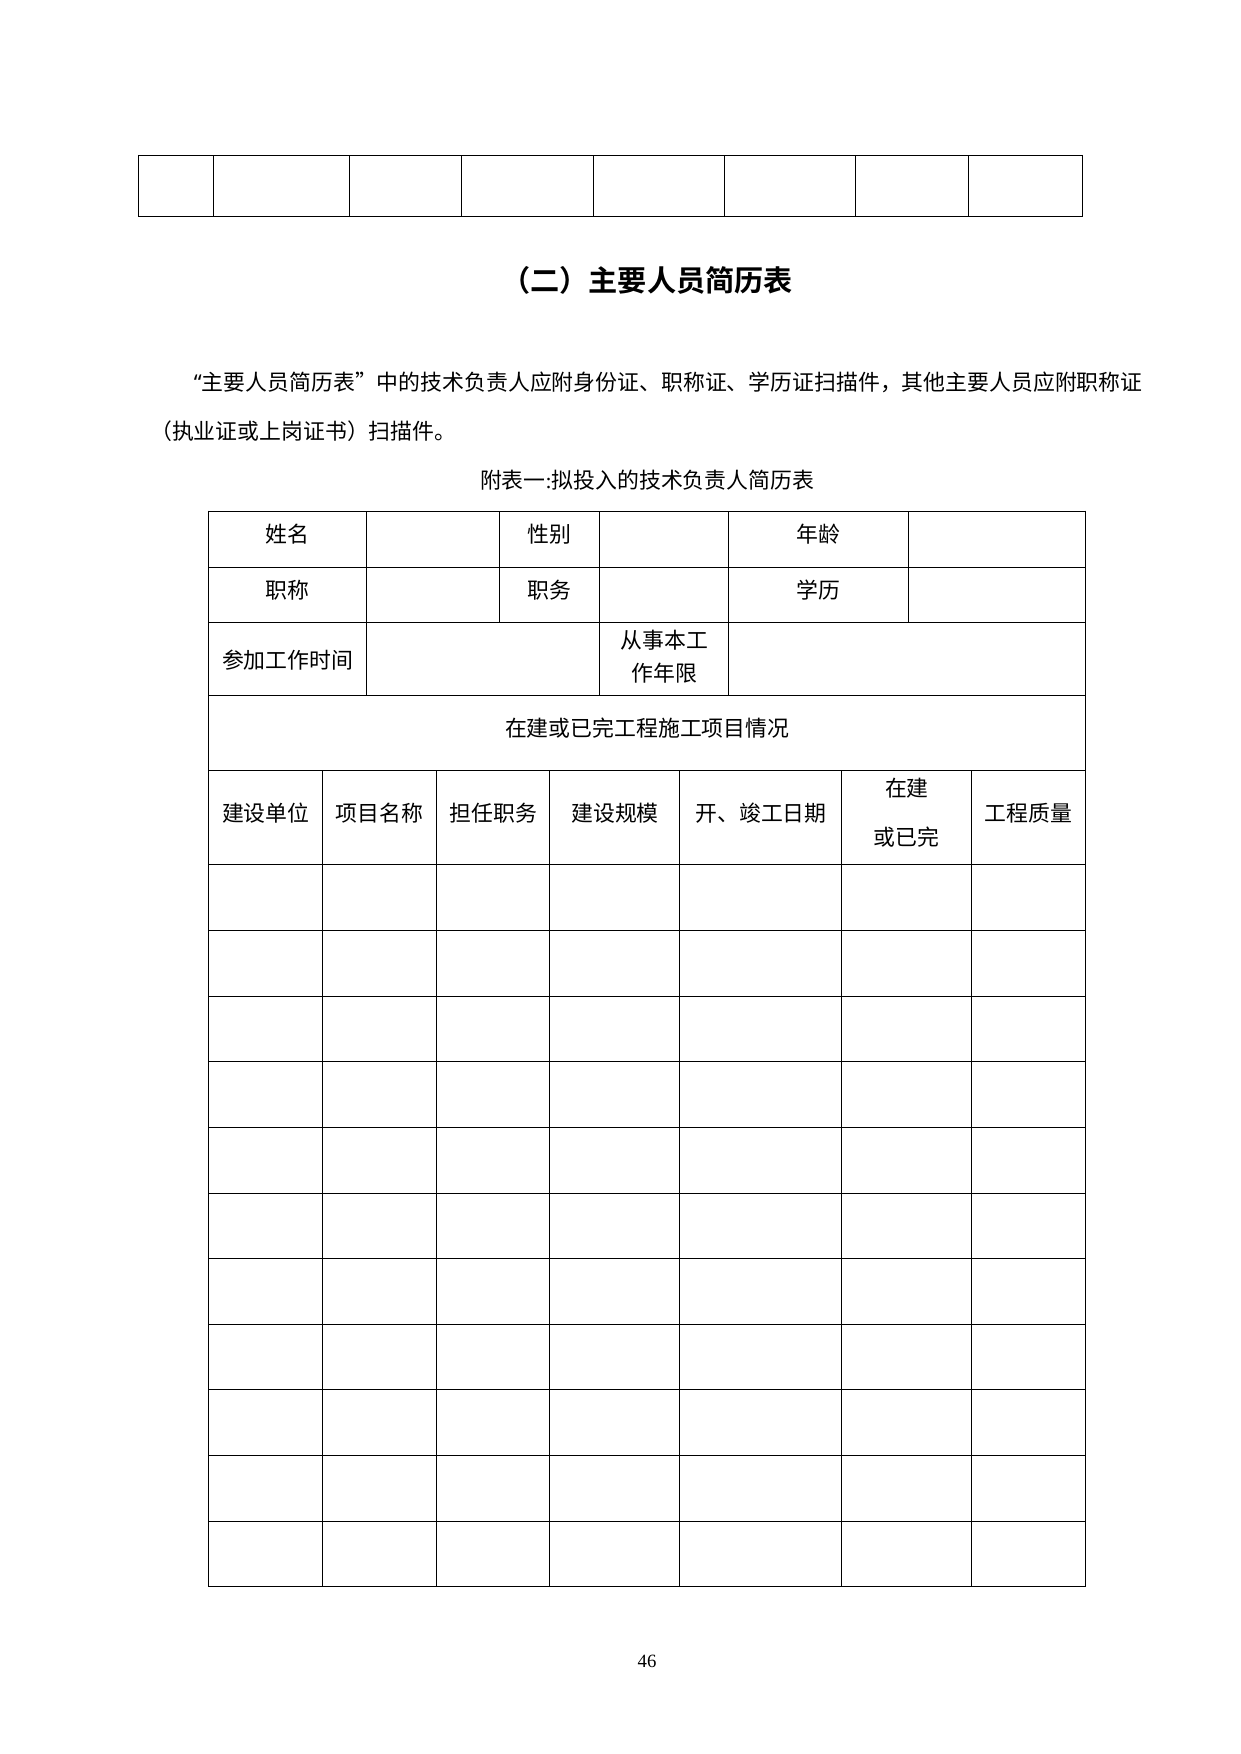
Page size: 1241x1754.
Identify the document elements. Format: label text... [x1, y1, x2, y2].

table_cell [680, 1062, 841, 1127]
table_cell [550, 1325, 679, 1389]
table_cell [550, 1128, 679, 1192]
table_cell [437, 1522, 549, 1586]
table_cell [323, 1325, 436, 1389]
table_cell [550, 1456, 679, 1521]
table_cell [550, 865, 679, 930]
table_header [599, 512, 728, 567]
table_cell [550, 931, 679, 996]
table_cell [437, 865, 549, 930]
table_cell 职称 [209, 568, 366, 622]
table_cell [842, 1522, 971, 1586]
table_cell [725, 156, 855, 216]
table_cell [972, 1522, 1085, 1586]
table_cell [842, 1062, 971, 1127]
table_cell [972, 1194, 1085, 1258]
table_cell [209, 997, 322, 1061]
table_cell [209, 1128, 322, 1192]
table_cell 建设单位 [209, 771, 322, 864]
table_cell [437, 1194, 549, 1258]
table_cell 在建 或已完 [842, 771, 971, 864]
table_header 年龄 [729, 512, 908, 567]
table_cell [972, 865, 1085, 930]
table_cell [323, 865, 436, 930]
table_cell [437, 1325, 549, 1389]
table_cell [550, 1390, 679, 1455]
text （二）主要人员简历表 [150, 246, 1144, 311]
table_cell [323, 1390, 436, 1455]
table_cell [437, 1456, 549, 1521]
table_header [909, 512, 1085, 567]
table_cell [680, 865, 841, 930]
table_cell [323, 931, 436, 996]
table_cell [437, 997, 549, 1061]
table_cell [729, 623, 1085, 695]
table_cell [972, 1456, 1085, 1521]
table_cell [323, 1062, 436, 1127]
table_cell [680, 1522, 841, 1586]
table_cell [842, 865, 971, 930]
table_cell [550, 997, 679, 1061]
table_cell 担任职务 [437, 771, 549, 864]
text 附表一:拟投入的技术负责人简历表 [150, 462, 1144, 495]
table_cell [680, 1390, 841, 1455]
table_cell [972, 1128, 1085, 1192]
table_cell [323, 997, 436, 1061]
table_cell [350, 156, 461, 216]
table_header 姓名 [209, 512, 366, 567]
table_cell [550, 1062, 679, 1127]
table_cell [323, 1194, 436, 1258]
table_cell [323, 1456, 436, 1521]
table_cell [550, 1522, 679, 1586]
table_cell [599, 568, 728, 622]
table_cell [209, 1390, 322, 1455]
table_cell [972, 1259, 1085, 1324]
table_cell [842, 997, 971, 1061]
table_cell 项目名称 [323, 771, 436, 864]
table_cell [323, 1128, 436, 1192]
table_cell [462, 156, 592, 216]
table_cell [209, 1259, 322, 1324]
table_cell [437, 1128, 549, 1192]
table_header 性别 [500, 512, 598, 567]
table_cell [909, 568, 1085, 622]
table_cell [842, 1456, 971, 1521]
table_cell [680, 1259, 841, 1324]
table_cell [209, 1522, 322, 1586]
table_cell [969, 156, 1082, 216]
table_cell [323, 1522, 436, 1586]
table_cell [209, 1325, 322, 1389]
table_header [367, 512, 499, 567]
table_cell [972, 1390, 1085, 1455]
table_cell 学历 [729, 568, 908, 622]
table_cell [209, 1456, 322, 1521]
table_cell 建设规模 [550, 771, 679, 864]
table_cell [842, 1128, 971, 1192]
table_cell [680, 1128, 841, 1192]
table_cell [842, 931, 971, 996]
table_cell [550, 1194, 679, 1258]
table_cell [367, 623, 598, 695]
table_cell [842, 1194, 971, 1258]
table_cell [842, 1259, 971, 1324]
table_cell [593, 156, 724, 216]
table_cell [680, 1325, 841, 1389]
table_cell [680, 1456, 841, 1521]
table_cell [680, 997, 841, 1061]
table_cell [680, 931, 841, 996]
table_cell [214, 156, 349, 216]
table_cell [209, 931, 322, 996]
table_cell [842, 1325, 971, 1389]
table_cell [437, 1390, 549, 1455]
table_cell [437, 1259, 549, 1324]
table_cell [550, 1259, 679, 1324]
text “主要人员简历表”中的技术负责人应附身份证、职称证、学历证扫描件，其他主要人员应附职称证（执业证或上岗证书）扫描件。 [150, 365, 1144, 446]
table_cell [437, 931, 549, 996]
table_cell [856, 156, 968, 216]
table_cell 工程质量 [972, 771, 1085, 864]
table_cell [367, 568, 499, 622]
table_cell [842, 1390, 971, 1455]
table_cell [972, 1062, 1085, 1127]
table_cell [972, 1325, 1085, 1389]
table_cell 开、竣工日期 [680, 771, 841, 864]
table_cell 从事本工作年限 [599, 623, 728, 695]
table_cell [972, 997, 1085, 1061]
table_cell [209, 1194, 322, 1258]
table_cell [437, 1062, 549, 1127]
table_cell [972, 931, 1085, 996]
table_cell [209, 1062, 322, 1127]
table_cell 在建或已完工程施工项目情况 [209, 696, 1085, 770]
table_cell 职务 [500, 568, 598, 622]
table_cell [680, 1194, 841, 1258]
table_cell [209, 865, 322, 930]
table_cell 参加工作时间 [209, 623, 366, 695]
table_cell [139, 156, 213, 216]
table_cell [323, 1259, 436, 1324]
